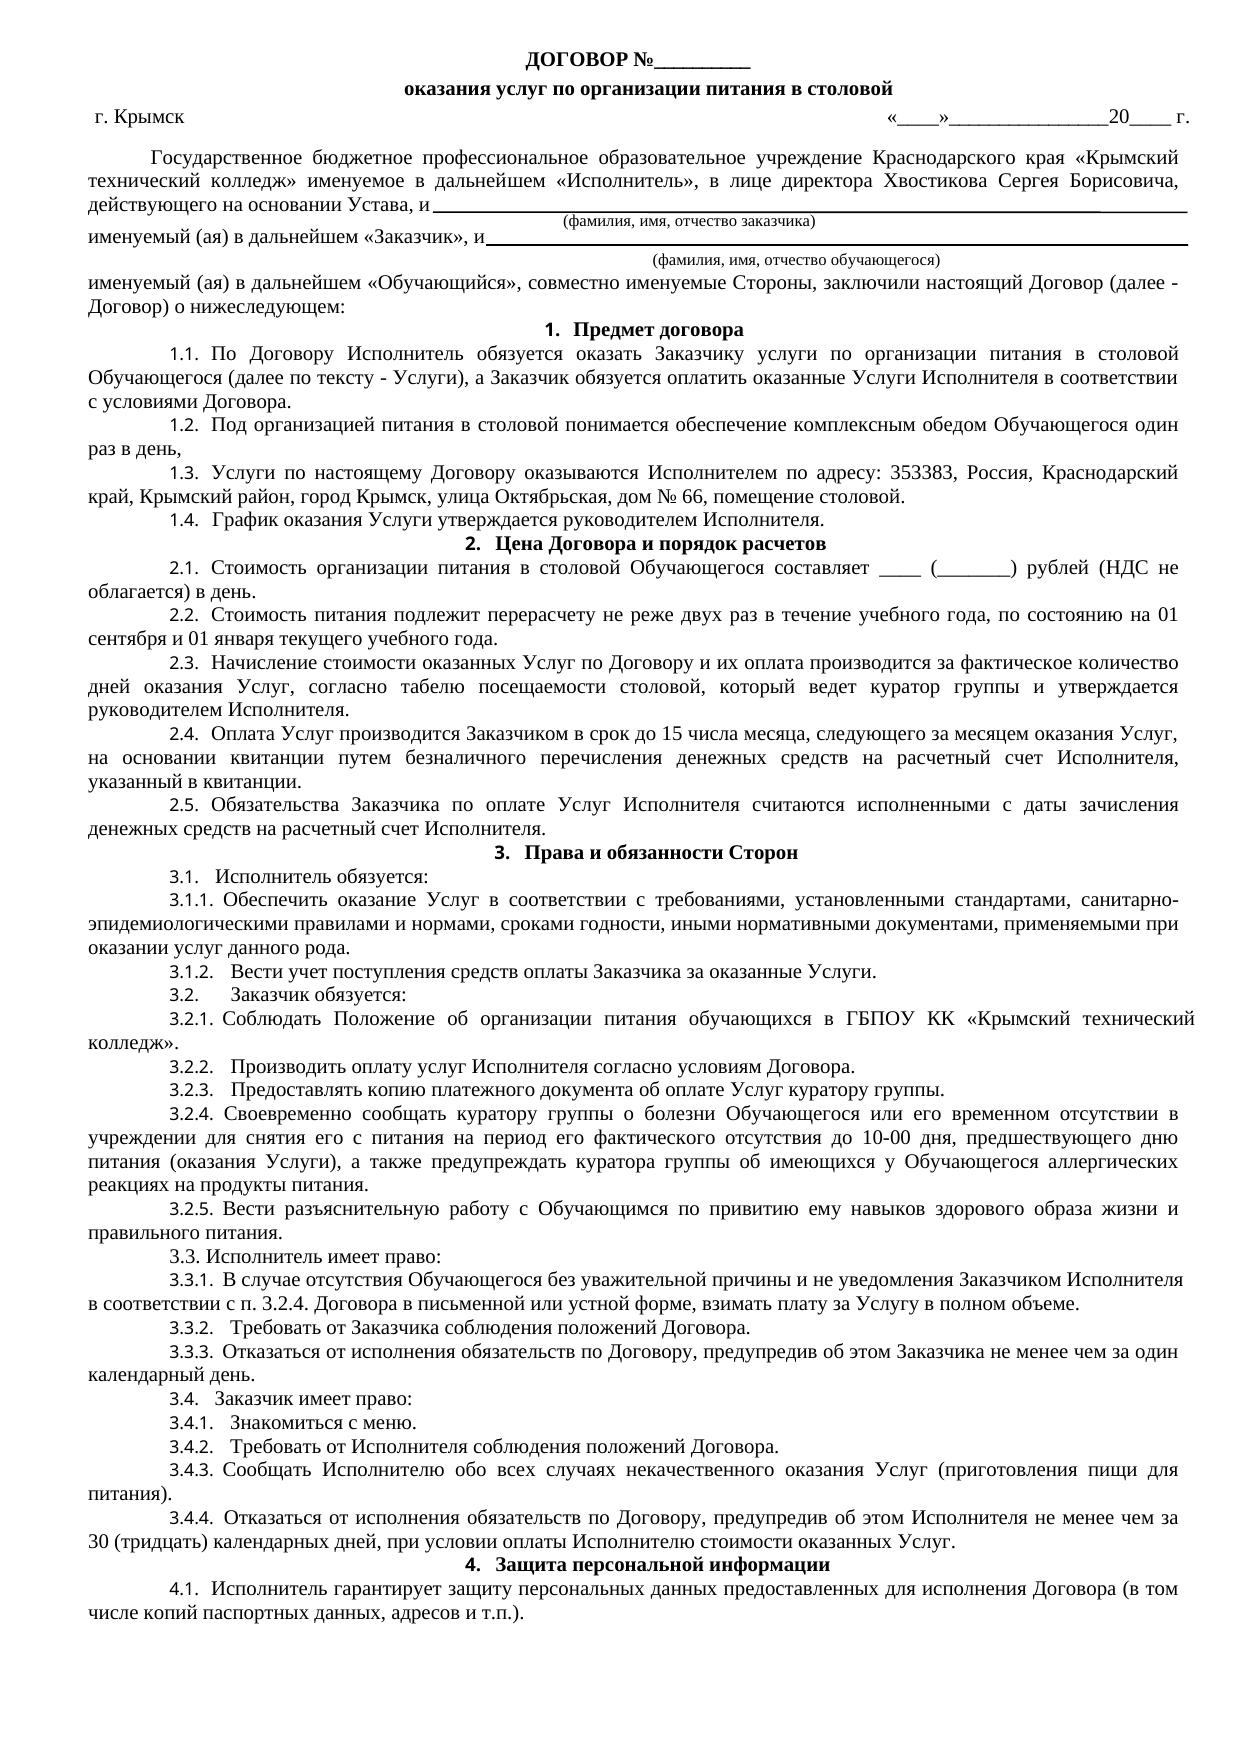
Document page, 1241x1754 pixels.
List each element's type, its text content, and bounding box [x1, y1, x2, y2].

list Своевременно сообщать куратору группы о болезни Обучающегося или его временном отсутствии в учреждении для снятия его с питания на период его фактического отсутствия до 10-00 дня, предшествующего дню питания (оказания Услуги), а также предупреждать куратора группы об имеющихся у Обучающегося аллергических реакциях на продукты питания. [88, 1102, 1180, 1197]
list Начисление стоимости оказанных Услуг по Договору и их оплата производится за фактическое количество дней оказания Услуг, согласно табелю посещаемости столовой, который ведет куратор группы и утверждается руководителем Исполнителя. [88, 650, 1180, 722]
list Оплата Услуг производится Заказчиком в срок до 15 числа месяца, следующего за месяцем оказания Услуг, на основании квитанции путем безналичного перечисления денежных средств на расчетный счет Исполнителя, указанный в квитанции. [88, 722, 1180, 793]
list Исполнитель обязуется: [88, 864, 1197, 888]
list Знакомиться с меню. [88, 1410, 1197, 1434]
list Сообщать Исполнителю обо всех случаях некачественного оказания Услуг (приготовления пищи для питания). [88, 1458, 1180, 1505]
list Защита персональной информации [465, 1553, 1197, 1577]
list Стоимость питания подлежит перерасчету не реже двух раз в течение учебного года, по состоянию на 01 сентября и 01 января текущего учебного года. [88, 603, 1180, 650]
text (фамилия, имя, отчество обучающегося) [652, 247, 1197, 270]
text (фамилия, имя, отчество заказчика) [574, 216, 1197, 229]
list Стоимость организации питания в столовой Обучающегося составляет ____ (_______) рублей (НДС не облагается) в день. [88, 555, 1180, 603]
list Отказаться от исполнения обязательств по Договору, предупредив об этом Заказчика не менее чем за один календарный день. [88, 1339, 1180, 1387]
text ДОГОВОР № [525, 44, 1197, 73]
list Заказчик имеет право: [88, 1387, 1197, 1410]
list Обеспечить оказание Услуг в соответствии с требованиями, установленными стандартами, санитарно- эпидемиологическими правилами и нормами, сроками годности, иными нормативными документами, применяемыми при оказании услуг данного рода. [88, 888, 1180, 959]
list Услуги по настоящему Договору оказываются Исполнителем по адресу: 353383, Россия, Краснодарский край, Крымский район, город Крымск, улица Октябрьская, дом № 66, помещение столовой. [88, 460, 1180, 508]
list Предмет договора [544, 318, 1197, 342]
list Соблюдать Положение об организации питания обучающихся в ГБПОУ КК «Крымский технический колледж». [88, 1007, 1197, 1054]
text 3.3. Исполнитель имеет право: [88, 1244, 1197, 1268]
text именуемый (ая) в дальнейшем «Заказчик», и ___________________________________________________________________ [88, 229, 1197, 247]
list График оказания Услуги утверждается руководителем Исполнителя. [88, 508, 1197, 532]
list Под организацией питания в столовой понимается обеспечение комплексным обедом Обучающегося один раз в день, [88, 413, 1180, 460]
list Заказчик обязуется: [88, 983, 1197, 1007]
list Производить оплату услуг Исполнителя согласно условиям Договора. [88, 1054, 1197, 1078]
text г. Крымск «____» 20____ г. [88, 101, 1197, 129]
list Цена Договора и порядок расчетов [465, 532, 1197, 555]
list Права и обязанности Сторон [494, 840, 1197, 864]
list Обязательства Заказчика по оплате Услуг Исполнителя считаются исполненными с даты зачисления денежных средств на расчетный счет Исполнителя. [88, 793, 1180, 840]
list Вести разъяснительную работу с Обучающимся по привитию ему навыков здорового образа жизни и правильного питания. [88, 1197, 1180, 1244]
list В случае отсутствия Обучающегося без уважительной причины и не уведомления Заказчиком Исполнителя в соответствии с п. 3.2.4. Договора в письменной или устной форме, взимать плату за Услугу в полном объеме. [88, 1268, 1197, 1315]
text оказания услуг по организации питания в столовой [100, 73, 1197, 101]
list Предоставлять копию платежного документа об оплате Услуг куратору группы. [88, 1078, 1197, 1102]
text Государственное бюджетное профессиональное образовательное учреждение Краснодарского края «Крымский технический колледж» именуемое в дальнейшем «Исполнитель», в лице директора Хвостикова Сергея Борисовича, действующего на основании Устава, и [88, 145, 1180, 216]
list Вести учет поступления средств оплаты Заказчика за оказанные Услуги. [88, 959, 1197, 983]
list Требовать от Заказчика соблюдения положений Договора. [88, 1315, 1197, 1339]
list Отказаться от исполнения обязательств по Договору, предупредив об этом Исполнителя не менее чем за 30 (тридцать) календарных дней, при условии оплаты Исполнителю стоимости оказанных Услуг. [88, 1505, 1180, 1553]
list Требовать от Исполнителя соблюдения положений Договора. [88, 1434, 1197, 1458]
list Исполнитель гарантирует защиту персональных данных предоставленных для исполнения Договора (в том числе копий паспортных данных, адресов и т.п.). [88, 1577, 1180, 1624]
text именуемый (ая) в дальнейшем «Обучающийся», совместно именуемые Стороны, заключили настоящий Договор (далее - Договор) о нижеследующем: [88, 270, 1180, 318]
list По Договору Исполнитель обязуется оказать Заказчику услуги по организации питания в столовой Обучающегося (далее по тексту - Услуги), а Заказчик обязуется оплатить оказанные Услуги Исполнителя в соответствии с условиями Договора. [88, 342, 1180, 413]
